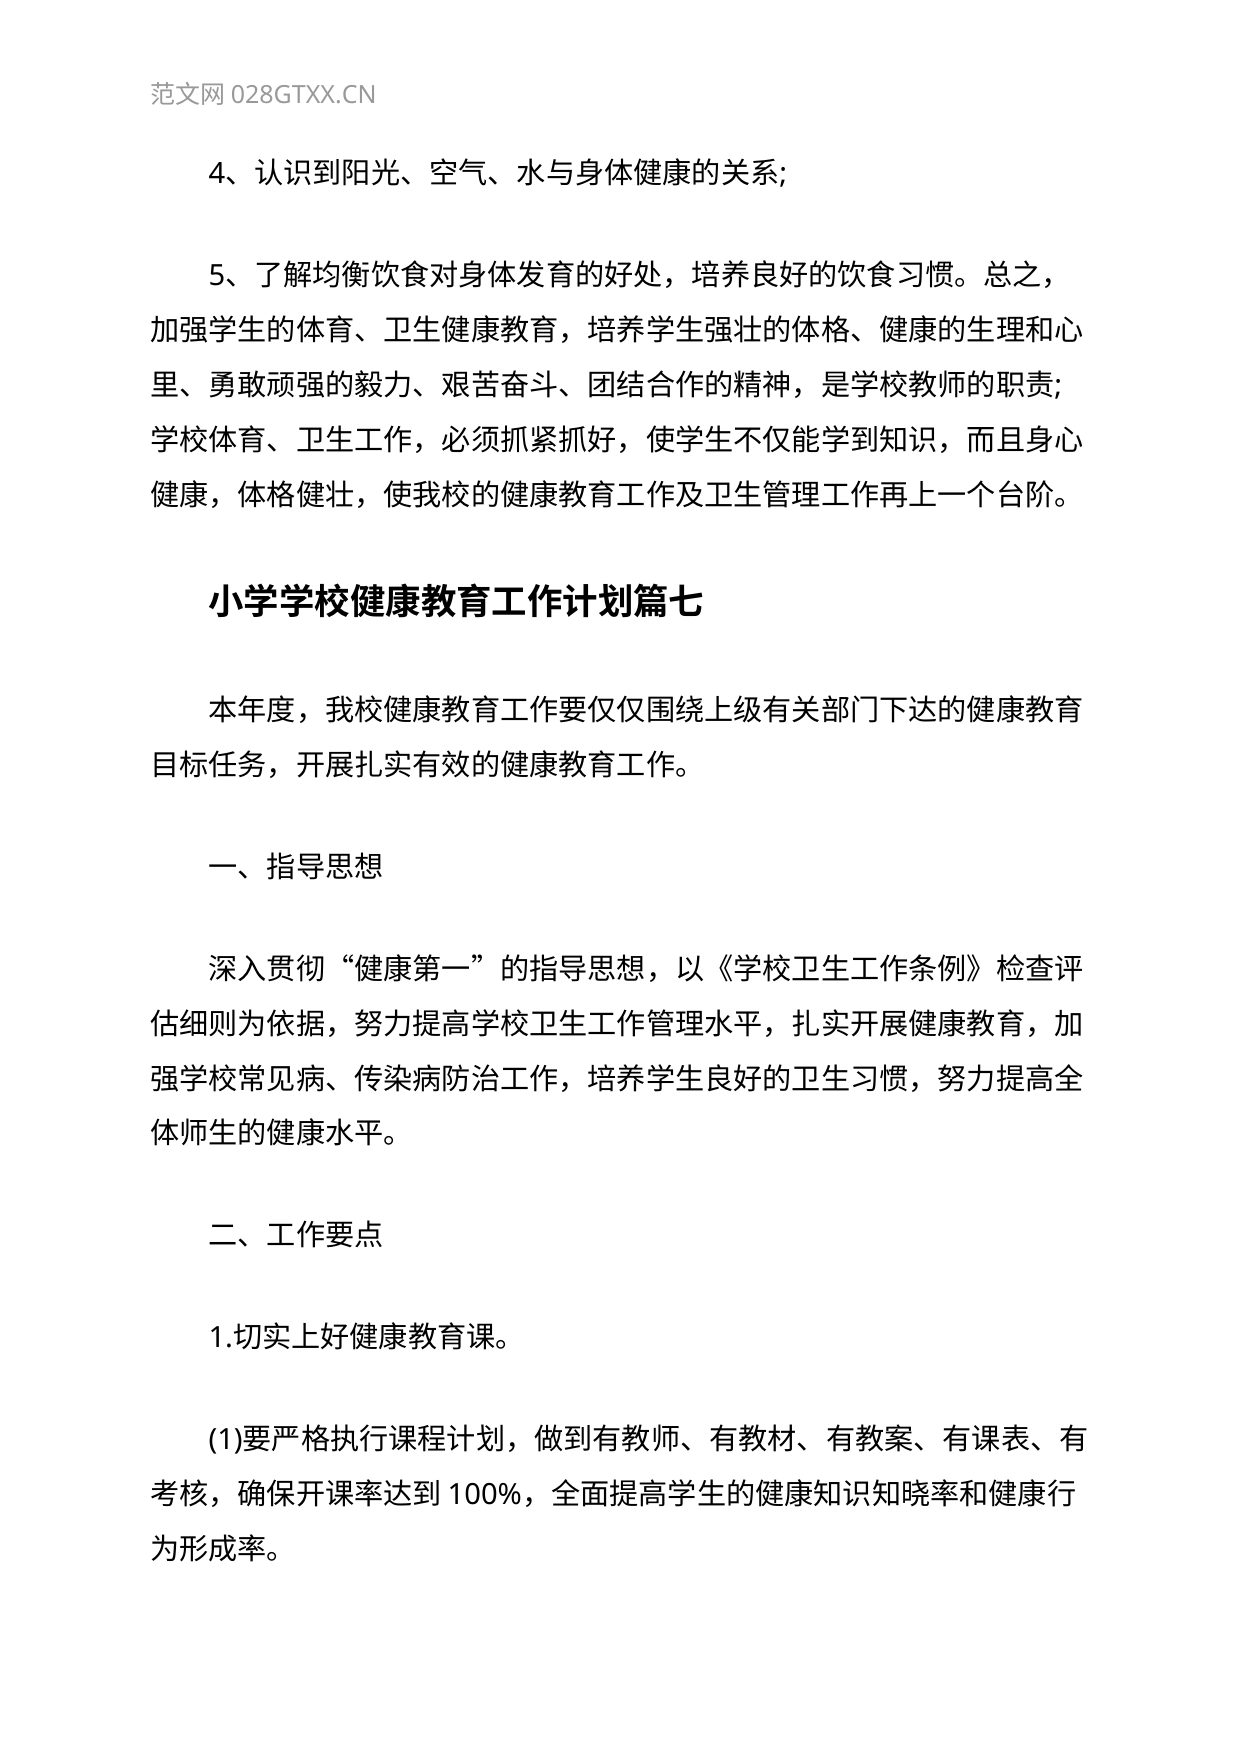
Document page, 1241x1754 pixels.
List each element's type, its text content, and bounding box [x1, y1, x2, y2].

text 二、工作要点 [150, 1212, 1090, 1254]
text 本年度，我校健康教育工作要仅仅围绕上级有关部门下达的健康教育目标任务，开展扎实有效的健康教育工作。 [150, 687, 1090, 784]
text 1.切实上好健康教育课。 [150, 1314, 1090, 1356]
text (1)要严格执行课程计划，做到有教师、有教材、有教案、有课表、有考核，确保开课率达到100%，全面提高学生的健康知识知晓率和健康行为形成率。 [150, 1416, 1090, 1568]
text 深入贯彻“健康第一”的指导思想，以《学校卫生工作条例》检查评估细则为依据，努力提高学校卫生工作管理水平，扎实开展健康教育，加强学校常见病、传染病防治工作，培养学生良好的卫生习惯，努力提高全体师生的健康水平。 [150, 945, 1090, 1152]
text 一、指导思想 [150, 844, 1090, 886]
text 小学学校健康教育工作计划篇七 [150, 573, 1090, 625]
text 4、认识到阳光、空气、水与身体健康的关系; [150, 150, 1090, 192]
text 5、了解均衡饮食对身体发育的好处，培养良好的饮食习惯。总之，加强学生的体育、卫生健康教育，培养学生强壮的体格、健康的生理和心里、勇敢顽强的毅力、艰苦奋斗、团结合作的精神，是学校教师的职责;学校体育、卫生工作，必须抓紧抓好，使学生不仅能学到知识，而且身心健康，体格健壮，使我校的健康教育工作及卫生管理工作再上一个台阶。 [150, 252, 1090, 514]
